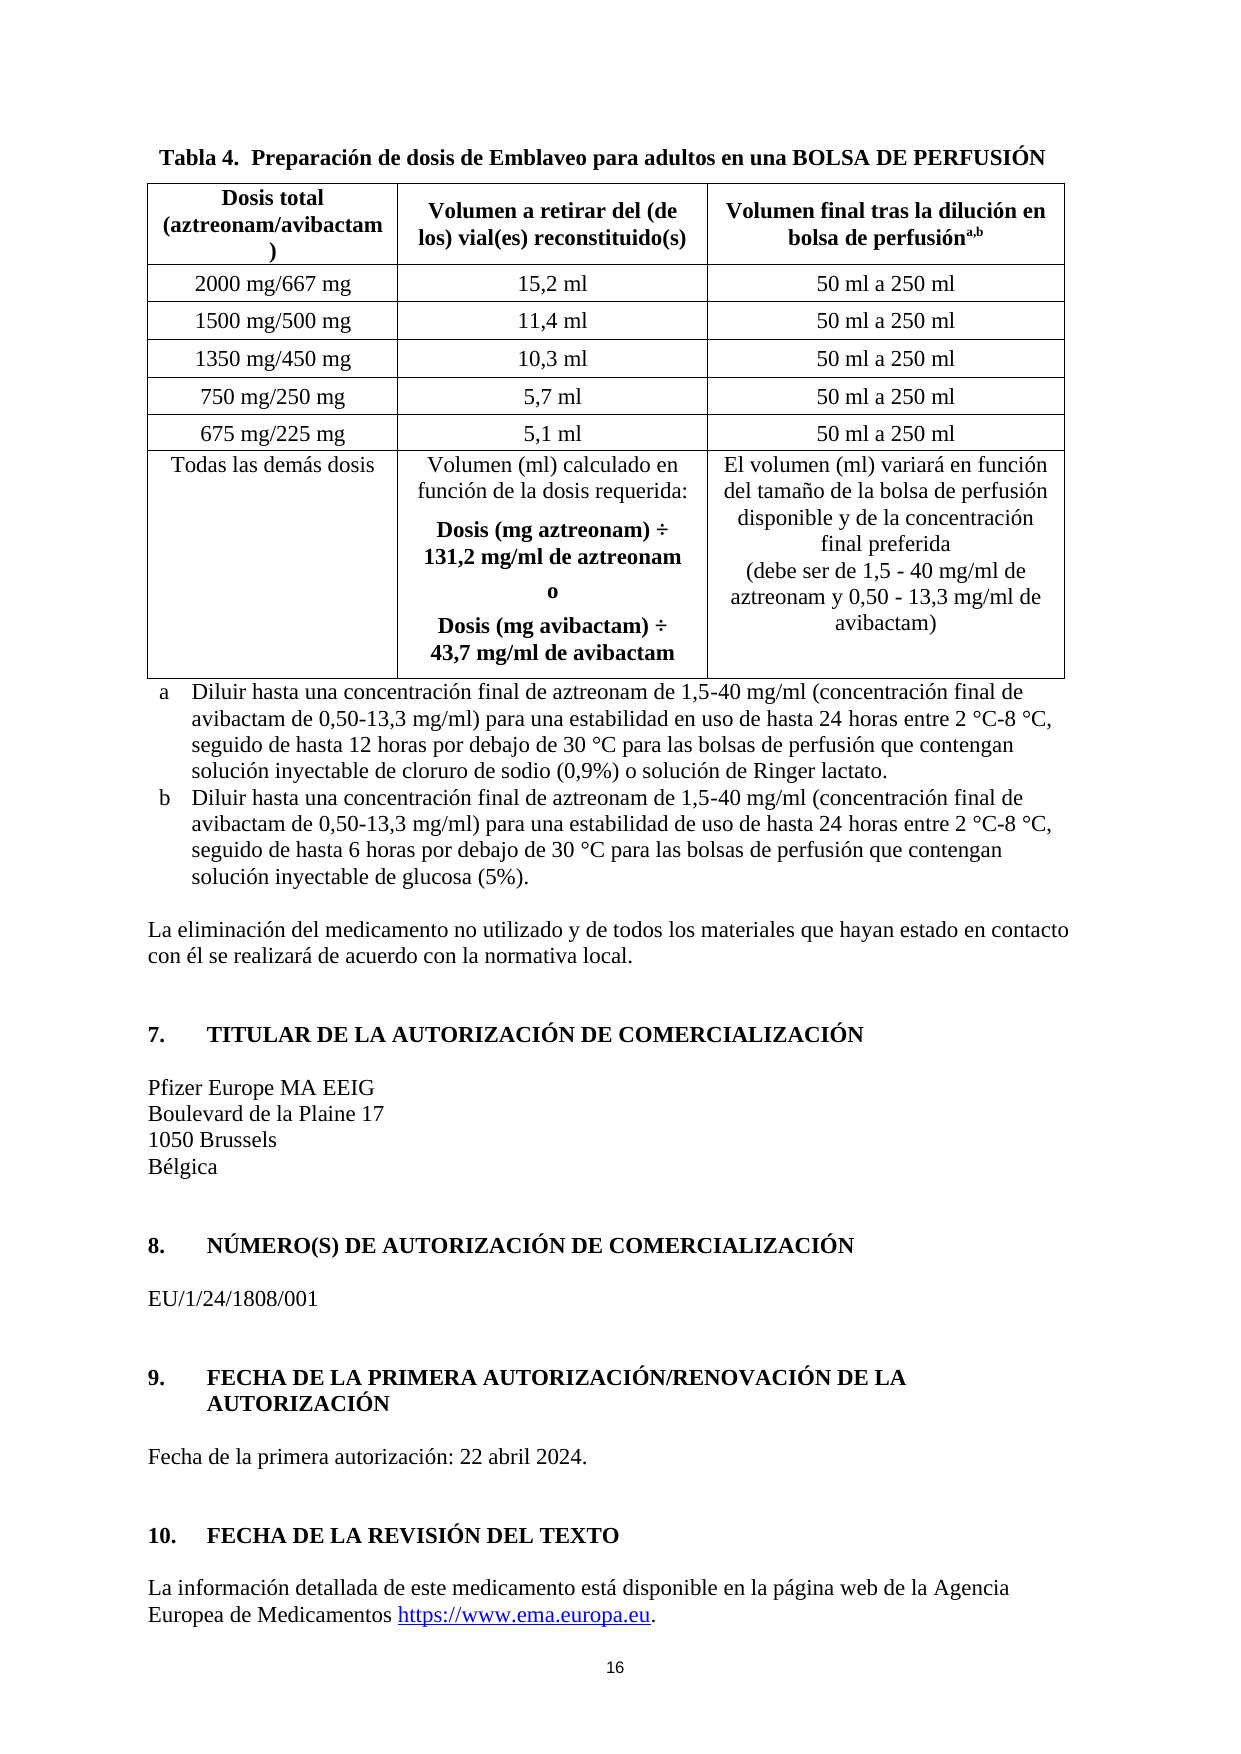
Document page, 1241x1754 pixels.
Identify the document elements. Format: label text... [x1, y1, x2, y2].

text La información detallada de este medicamento está disponible en la página web de la Agencia Europea de Medicamentos https://www.ema.europa.eu. [148, 1574, 1093, 1627]
table_cell 50 ml a 250 ml [708, 415, 1064, 450]
table_cell 1500 mg/500 mg [148, 302, 397, 339]
text Fecha de la primera autorización: 22 abril 2024. [148, 1443, 1093, 1469]
table_cell 5,7 ml [398, 378, 707, 414]
table_cell 15,2 ml [398, 265, 707, 301]
table_cell 1350 mg/450 mg [148, 340, 397, 377]
text Pfizer Europe MA EEIG [148, 1074, 1093, 1100]
table_cell 675 mg/225 mg [148, 415, 397, 450]
table_cell El volumen (ml) variará en función del tamaño de la bolsa de perfusión disponible y de la concentración final preferida (debe ser de 1,5 - 40 mg/ml de aztreonam y 0,50 - 13,3 mg/ml de avibactam) [708, 451, 1064, 677]
table_cell Todas las demás dosis [148, 451, 397, 677]
table_cell 2000 mg/667 mg [148, 265, 397, 301]
table_cell 50 ml a 250 ml [708, 265, 1064, 301]
table_cell Volumen (ml) calculado en función de la dosis requerida: Dosis (mg aztreonam) ÷ 131,2 mg/ml de aztreonam o Dosis (mg avibactam) ÷ 43,7 mg/ml de avibactam [398, 451, 707, 677]
text EU/1/24/1808/001 [148, 1284, 1093, 1311]
text 7. TITULAR DE LA AUTORIZACIÓN DE COMERCIALIZACIÓN [148, 1021, 1093, 1047]
table_header Tabla 4. Preparación de dosis de Emblaveo para adultos en una BOLSA DE PERFUSIÓN [148, 145, 1064, 183]
table_cell Volumen a retirar del (de los) vial(es) reconstituido(s) [398, 184, 707, 263]
text La eliminación del medicamento no utilizado y de todos los materiales que hayan estado en contacto con él se realizará de acuerdo con la normativa local. [148, 916, 1093, 968]
table_cell 5,1 ml [398, 415, 707, 450]
table_cell 750 mg/250 mg [148, 378, 397, 414]
text 10. FECHA DE LA REVISIÓN DEL TEXTO [148, 1522, 1093, 1548]
table_cell 50 ml a 250 ml [708, 340, 1064, 377]
table_cell Volumen final tras la dilución en bolsa de perfusióna,b [708, 184, 1064, 263]
table_cell 11,4 ml [398, 302, 707, 339]
table_cell Dosis total (aztreonam/avibactam) [148, 184, 397, 263]
text 8. NÚMERO(S) DE AUTORIZACIÓN DE COMERCIALIZACIÓN [148, 1232, 1093, 1258]
text Boulevard de la Plaine 17 [148, 1100, 1093, 1126]
table_cell 50 ml a 250 ml [708, 302, 1064, 339]
table_cell 10,3 ml [398, 340, 707, 377]
table_cell a Diluir hasta una concentración final de aztreonam de 1,5-40 mg/ml (concentración final de avibactam de 0,50-13,3 mg/ml) para una estabilidad en uso de hasta 24 horas entre 2 °C-8 °C, seguido de hasta 12 horas por debajo de 30 °C para las bolsas de perfusión que contengan solución inyectable de cloruro de sodio (0,9%) o solución de Ringer lactato. b Diluir hasta una concentración final de aztreonam de 1,5-40 mg/ml (concentración final de avibactam de 0,50-13,3 mg/ml) para una estabilidad de uso de hasta 24 horas entre 2 °C-8 °C, seguido de hasta 6 horas por debajo de 30 °C para las bolsas de perfusión que contengan solución inyectable de glucosa (5%). [148, 679, 1064, 889]
text 9. FECHA DE LA PRIMERA AUTORIZACIÓN/RENOVACIÓN DE LA AUTORIZACIÓN [148, 1364, 1093, 1416]
table_cell 50 ml a 250 ml [708, 378, 1064, 414]
text 1050 Brussels [148, 1126, 1093, 1153]
text Bélgica [148, 1153, 1093, 1179]
